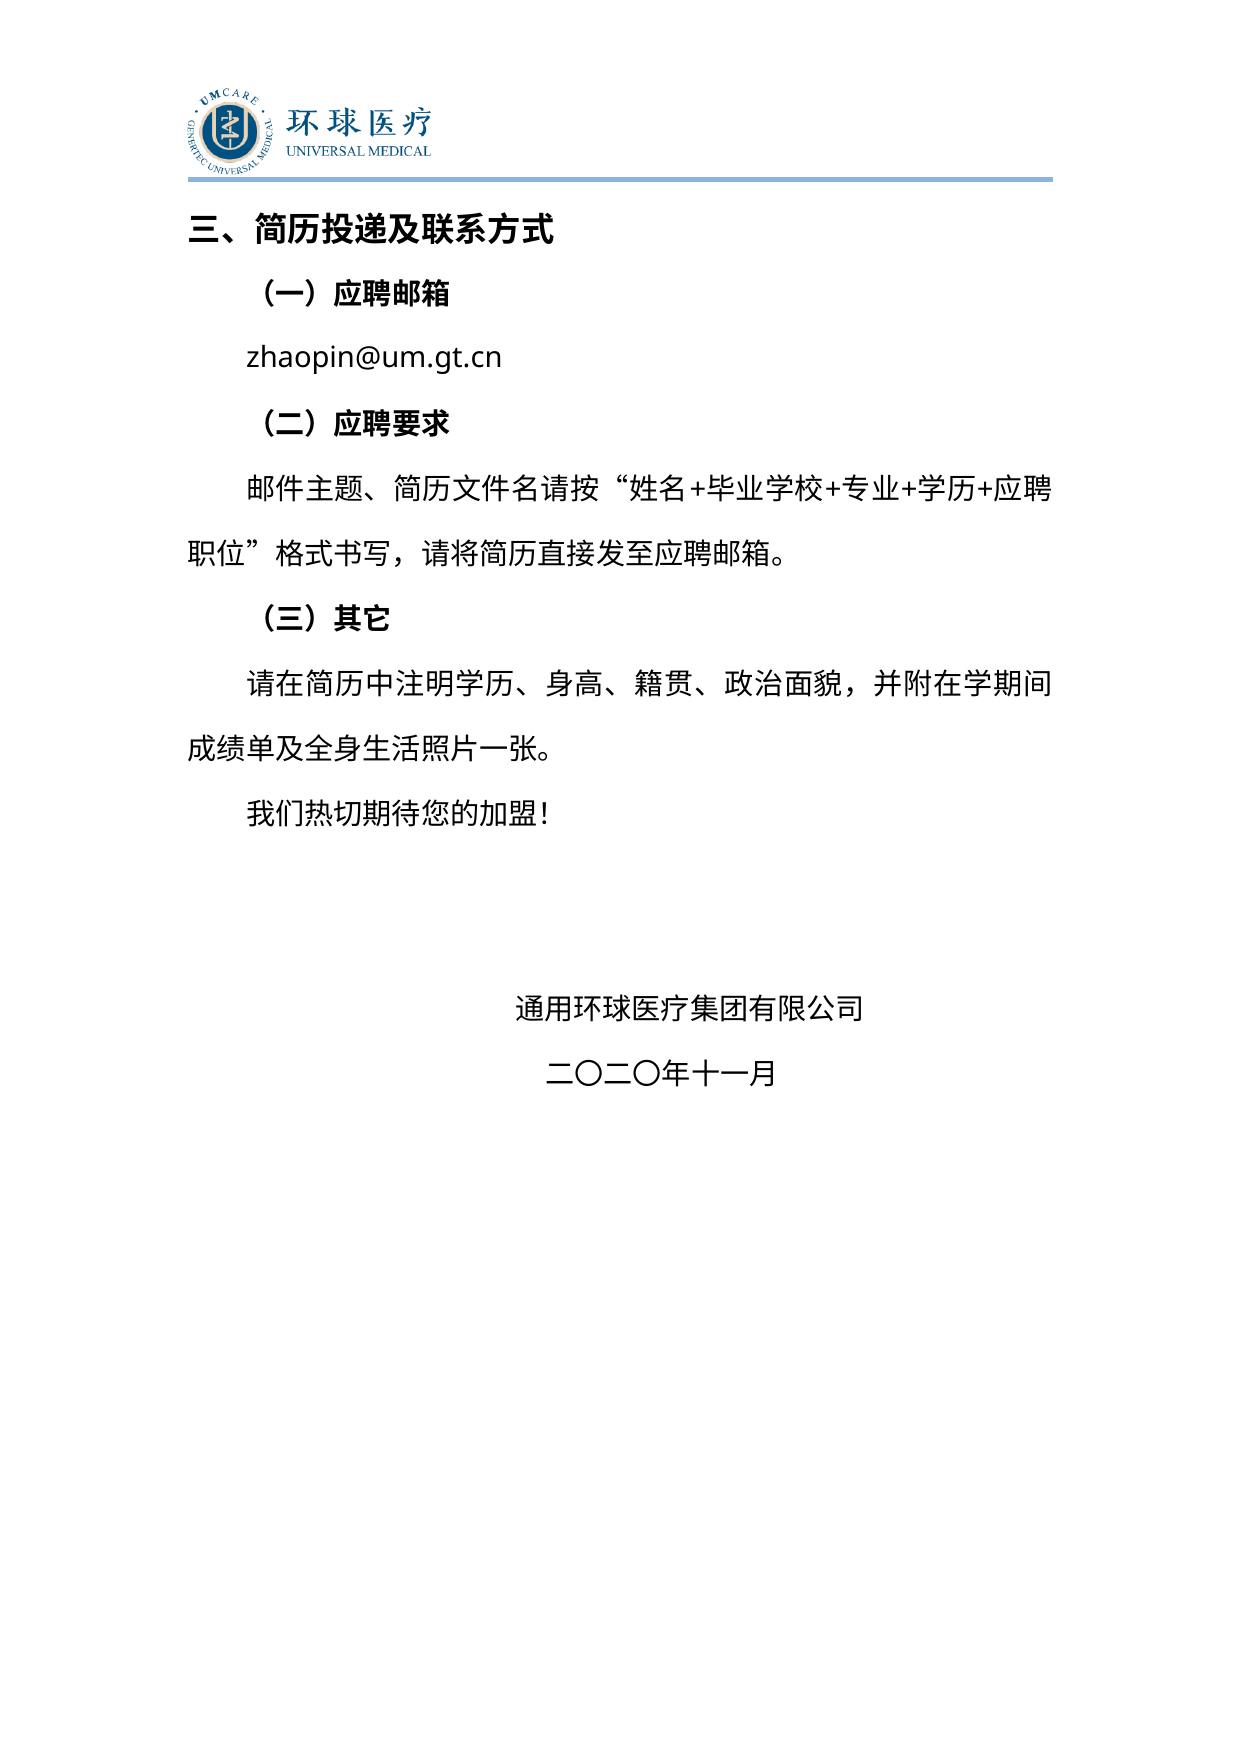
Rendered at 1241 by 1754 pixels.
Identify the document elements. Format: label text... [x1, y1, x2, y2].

text （三）其它 [187, 584, 1053, 649]
text zhaopin@um.gt.cn [187, 324, 1053, 389]
text （一）应聘邮箱 [187, 259, 1053, 324]
text 我们热切期待您的加盟！ [187, 779, 1053, 844]
text （二）应聘要求 [187, 389, 1053, 454]
subtitle 三、简历投递及联系方式 [187, 194, 1053, 259]
text 邮件主题、简历文件名请按“姓名+毕业学校+专业+学历+应聘职位”格式书写，请将简历直接发至应聘邮箱。 [187, 454, 1053, 584]
text 二〇二〇年十一月 [317, 1039, 1053, 1104]
text 请在简历中注明学历、身高、籍贯、政治面貌，并附在学期间成绩单及全身生活照片一张。 [187, 649, 1053, 779]
picture [187, 88, 431, 175]
text 通用环球医疗集团有限公司 [317, 974, 1053, 1039]
